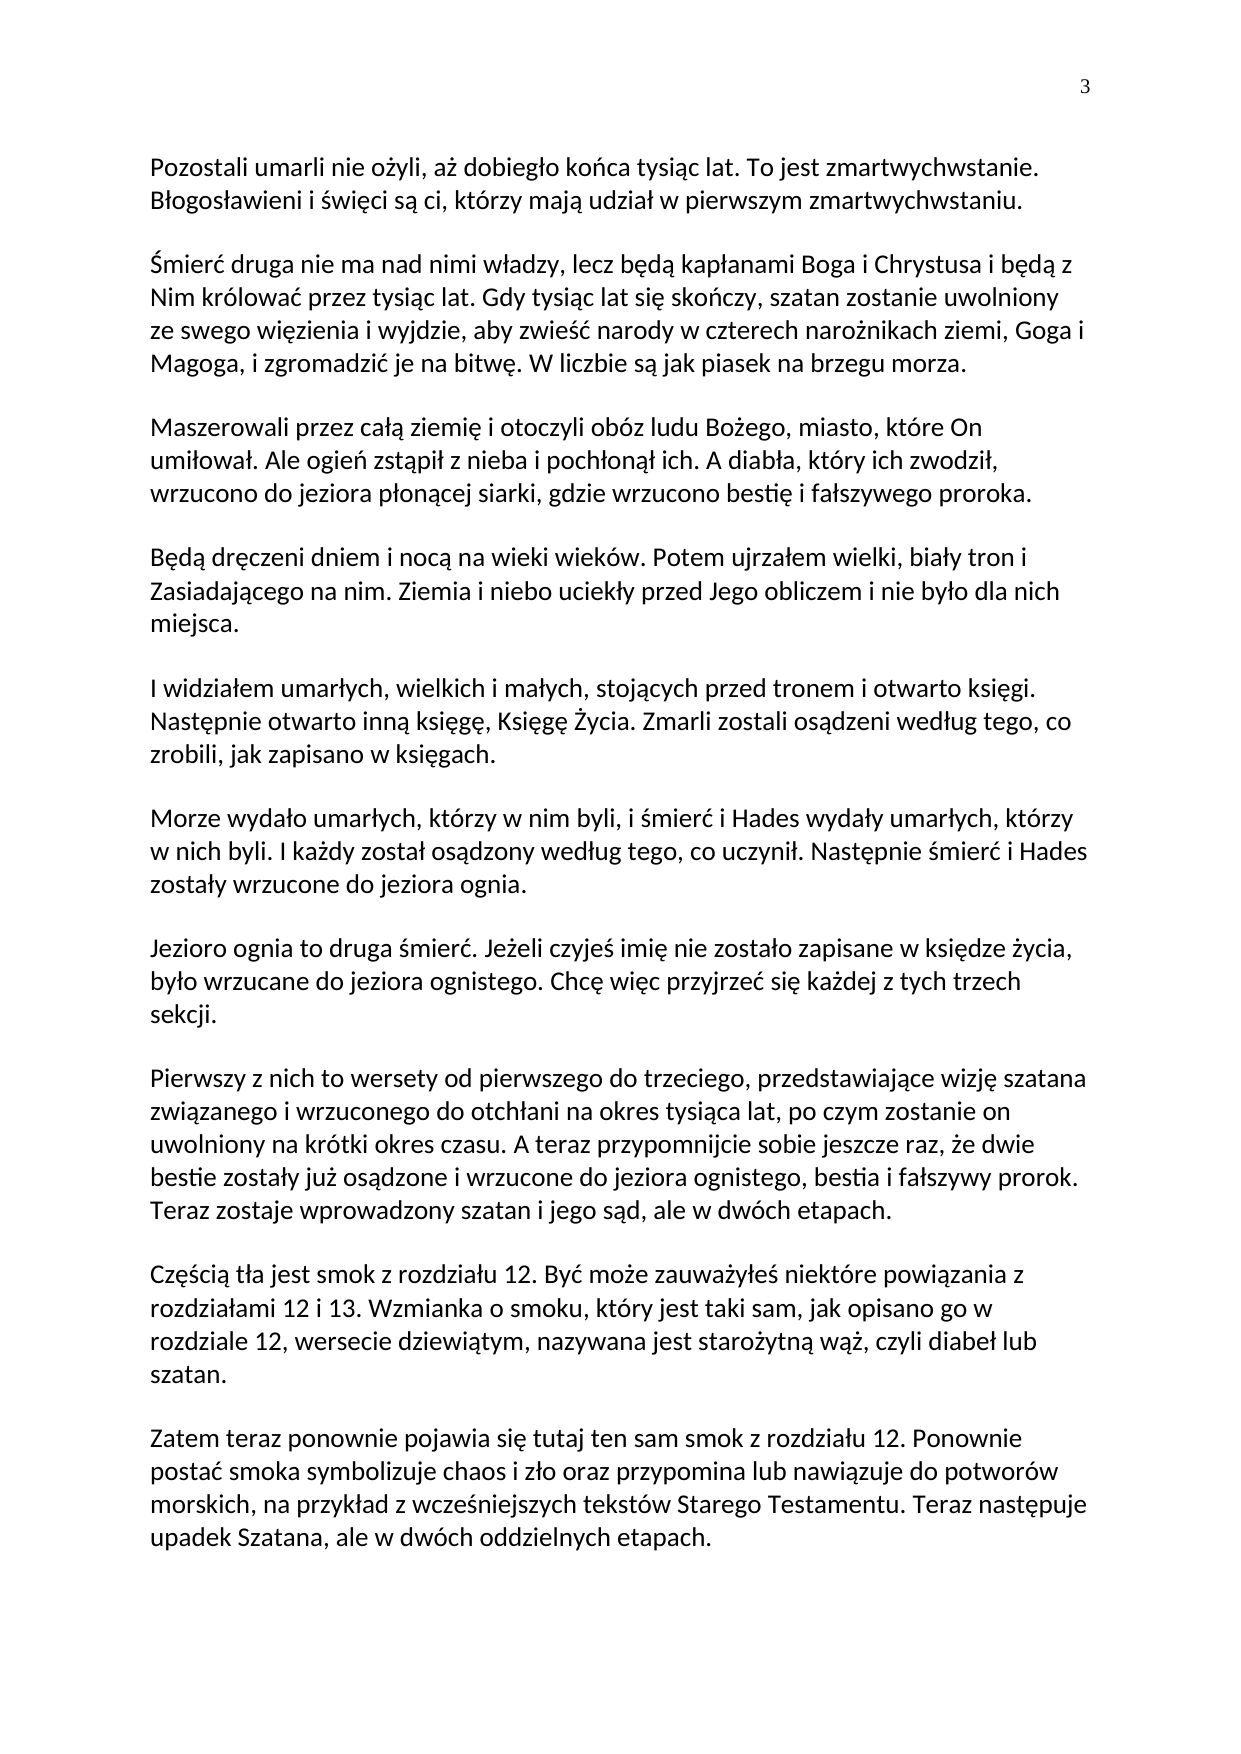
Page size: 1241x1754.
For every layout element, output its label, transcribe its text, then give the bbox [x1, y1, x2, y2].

text Zatem teraz ponownie pojawia się tutaj ten sam smok z rozdziału 12. Ponownie postać smoka symbolizuje chaos i zło oraz przypomina lub nawiązuje do potworów morskich, na przykład z wcześniejszych tekstów Starego Testamentu. Teraz następuje upadek Szatana, ale w dwóch oddzielnych etapach. [150, 1421, 1090, 1553]
text Pierwszy z nich to wersety od pierwszego do trzeciego, przedstawiające wizję szatana związanego i wrzuconego do otchłani na okres tysiąca lat, po czym zostanie on uwolniony na krótki okres czasu. A teraz przypomnijcie sobie jeszcze raz, że dwie bestie zostały już osądzone i wrzucone do jeziora ognistego, bestia i fałszywy prorok. Teraz zostaje wprowadzony szatan i jego sąd, ale w dwóch etapach. [150, 1061, 1090, 1227]
text Częścią tła jest smok z rozdziału 12. Być może zauważyłeś niektóre powiązania z rozdziałami 12 i 13. Wzmianka o smoku, który jest taki sam, jak opisano go w rozdziale 12, wersecie dziewiątym, nazywana jest starożytną wąż, czyli diabeł lub szatan. [150, 1258, 1090, 1390]
text Maszerowali przez całą ziemię i otoczyli obóz ludu Bożego, miasto, które On umiłował. Ale ogień zstąpił z nieba i pochłonął ich. A diabła, który ich zwodził, wrzucono do jeziora płonącej siarki, gdzie wrzucono bestię i fałszywego proroka. [150, 410, 1090, 509]
text Będą dręczeni dniem i nocą na wieki wieków. Potem ujrzałem wielki, biały tron i Zasiadającego na nim. Ziemia i niebo uciekły przed Jego obliczem i nie było dla nich miejsca. [150, 541, 1090, 640]
text Morze wydało umarłych, którzy w nim byli, i śmierć i Hades wydały umarłych, którzy w nich byli. I każdy został osądzony według tego, co uczynił. Następnie śmierć i Hades zostały wrzucone do jeziora ognia. [150, 801, 1090, 900]
text Śmierć druga nie ma nad nimi władzy, lecz będą kapłanami Boga i Chrystusa i będą z Nim królować przez tysiąc lat. Gdy tysiąc lat się skończy, szatan zostanie uwolniony ze swego więzienia i wyjdzie, aby zwieść narody w czterech narożnikach ziemi, Goga i Magoga, i zgromadzić je na bitwę. W liczbie są jak piasek na brzegu morza. [150, 247, 1090, 379]
text Jezioro ognia to druga śmierć. Jeżeli czyjeś imię nie zostało zapisane w księdze życia, było wrzucane do jeziora ognistego. Chcę więc przyjrzeć się każdej z tych trzech sekcji. [150, 931, 1090, 1030]
text I widziałem umarłych, wielkich i małych, stojących przed tronem i otwarto księgi. Następnie otwarto inną księgę, Księgę Życia. Zmarli zostali osądzeni według tego, co zrobili, jak zapisano w księgach. [150, 671, 1090, 770]
text Pozostali umarli nie ożyli, aż dobiegło końca tysiąc lat. To jest zmartwychwstanie. Błogosławieni i święci są ci, którzy mają udział w pierwszym zmartwychwstaniu. [150, 150, 1090, 216]
